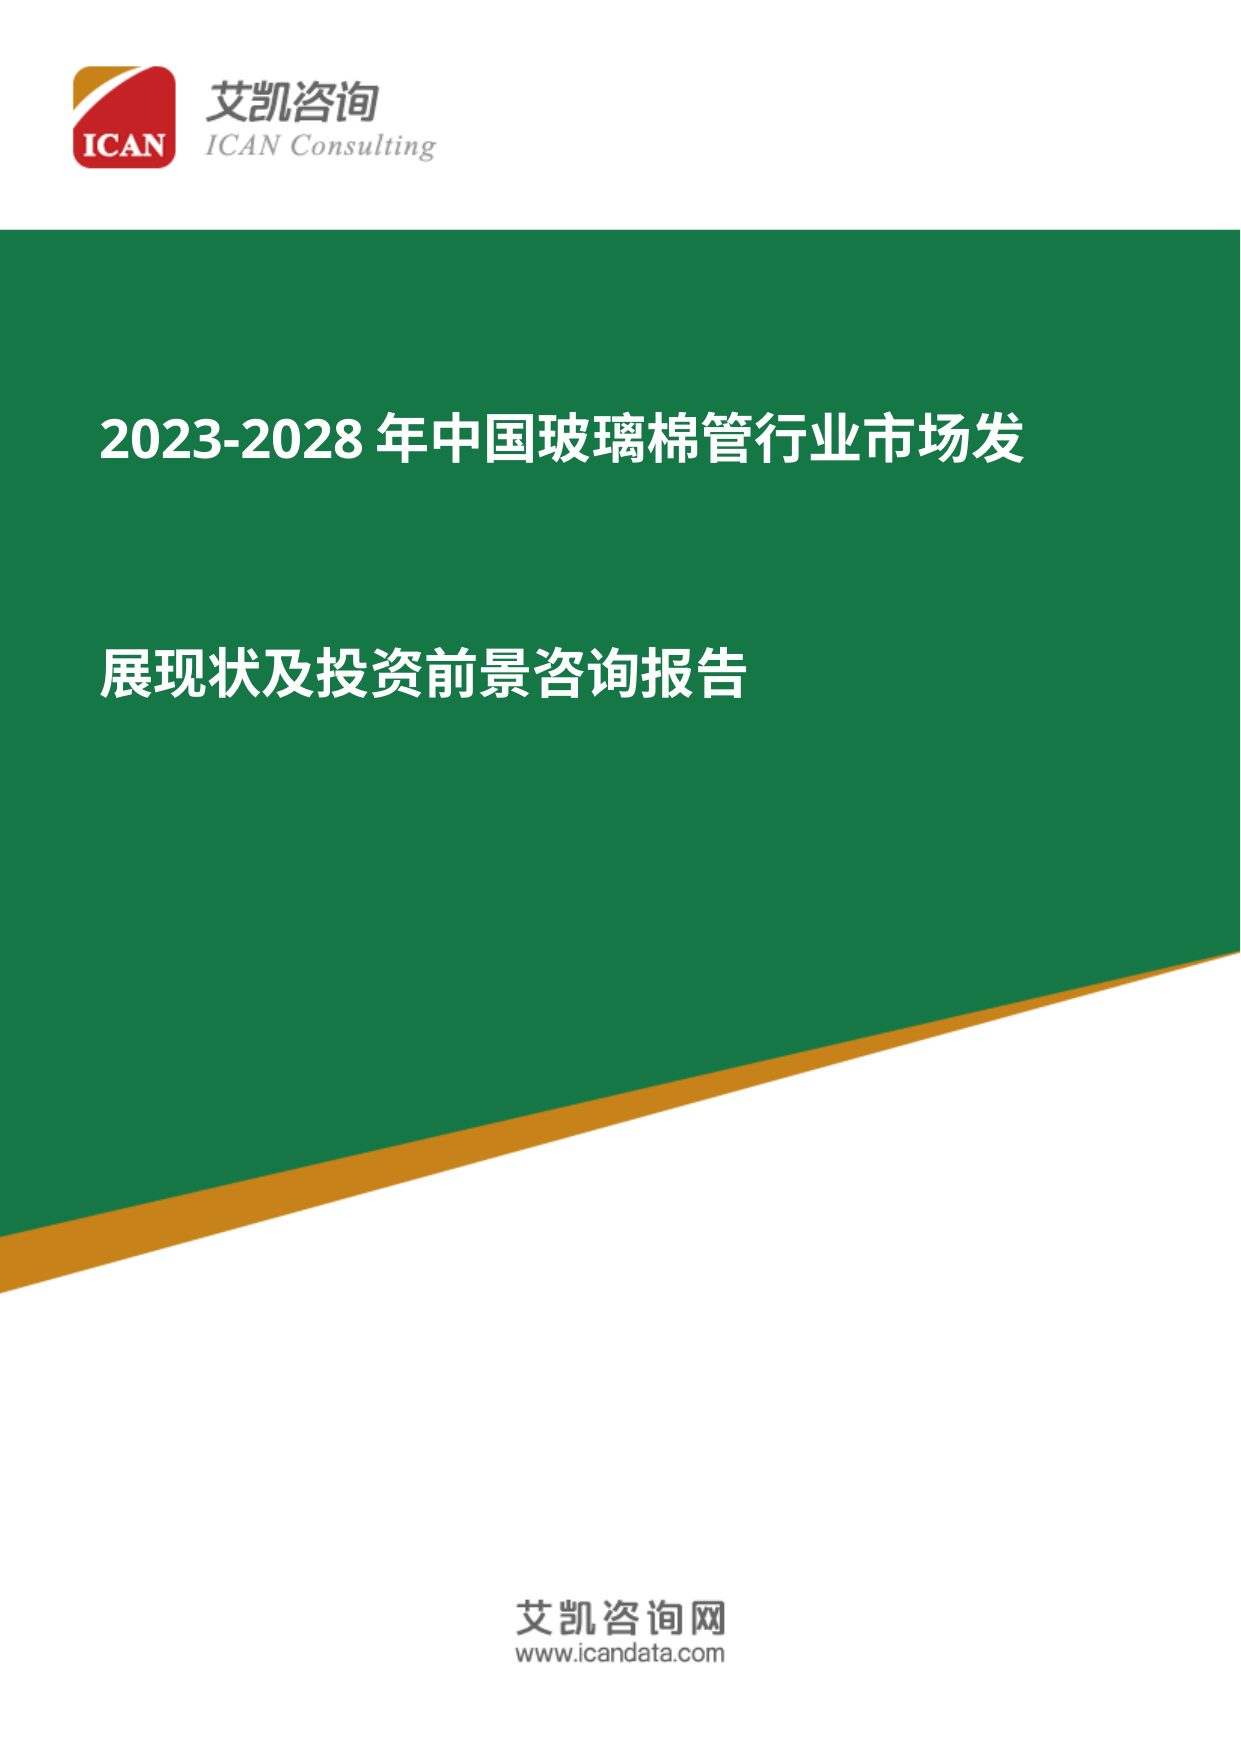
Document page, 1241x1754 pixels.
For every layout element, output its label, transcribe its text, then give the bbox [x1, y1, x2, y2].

picture [0, 5, 1241, 1754]
subtitle 2023-2028年中国玻璃棉管行业市场发展现状及投资前景咨询报告 [99, 386, 1053, 718]
